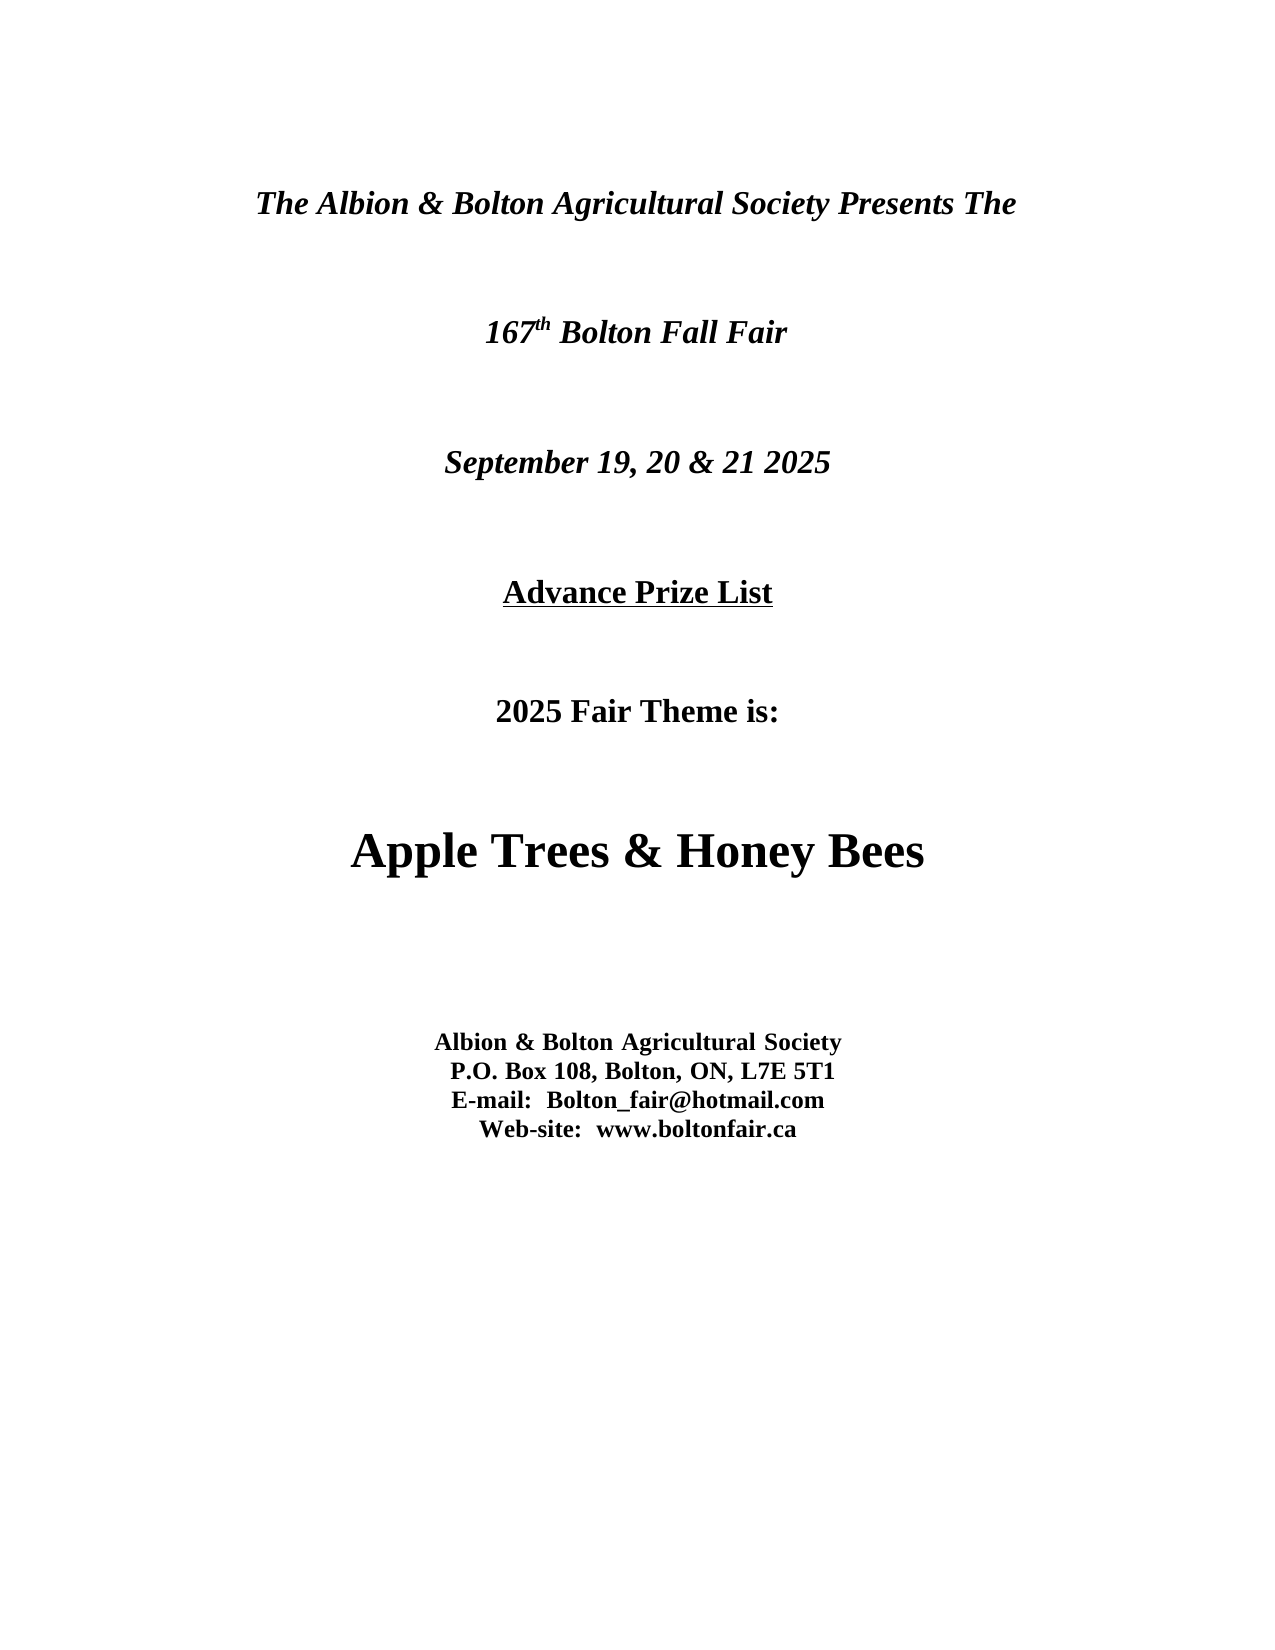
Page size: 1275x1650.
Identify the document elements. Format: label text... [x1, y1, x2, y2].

text 167th Bolton Fall Fair [118, 313, 1157, 351]
text 2025 Fair Theme is: [118, 691, 1157, 729]
text Apple Trees & Honey Bees [118, 821, 1157, 878]
text Advance Prize List [118, 572, 1157, 611]
text P.O. Box 108, Bolton, ON, L7E 5T1 [364, 1056, 921, 1084]
text Web-site: www.boltonfair.ca [118, 1114, 1157, 1143]
text September 19, 20 & 21 2025 [118, 443, 1157, 481]
text Albion & Bolton Agricultural Society [341, 1027, 934, 1055]
text The Albion & Bolton Agricultural Society Presents The [118, 183, 1157, 221]
text E-mail: Bolton_fair@hotmail.com [390, 1085, 886, 1114]
